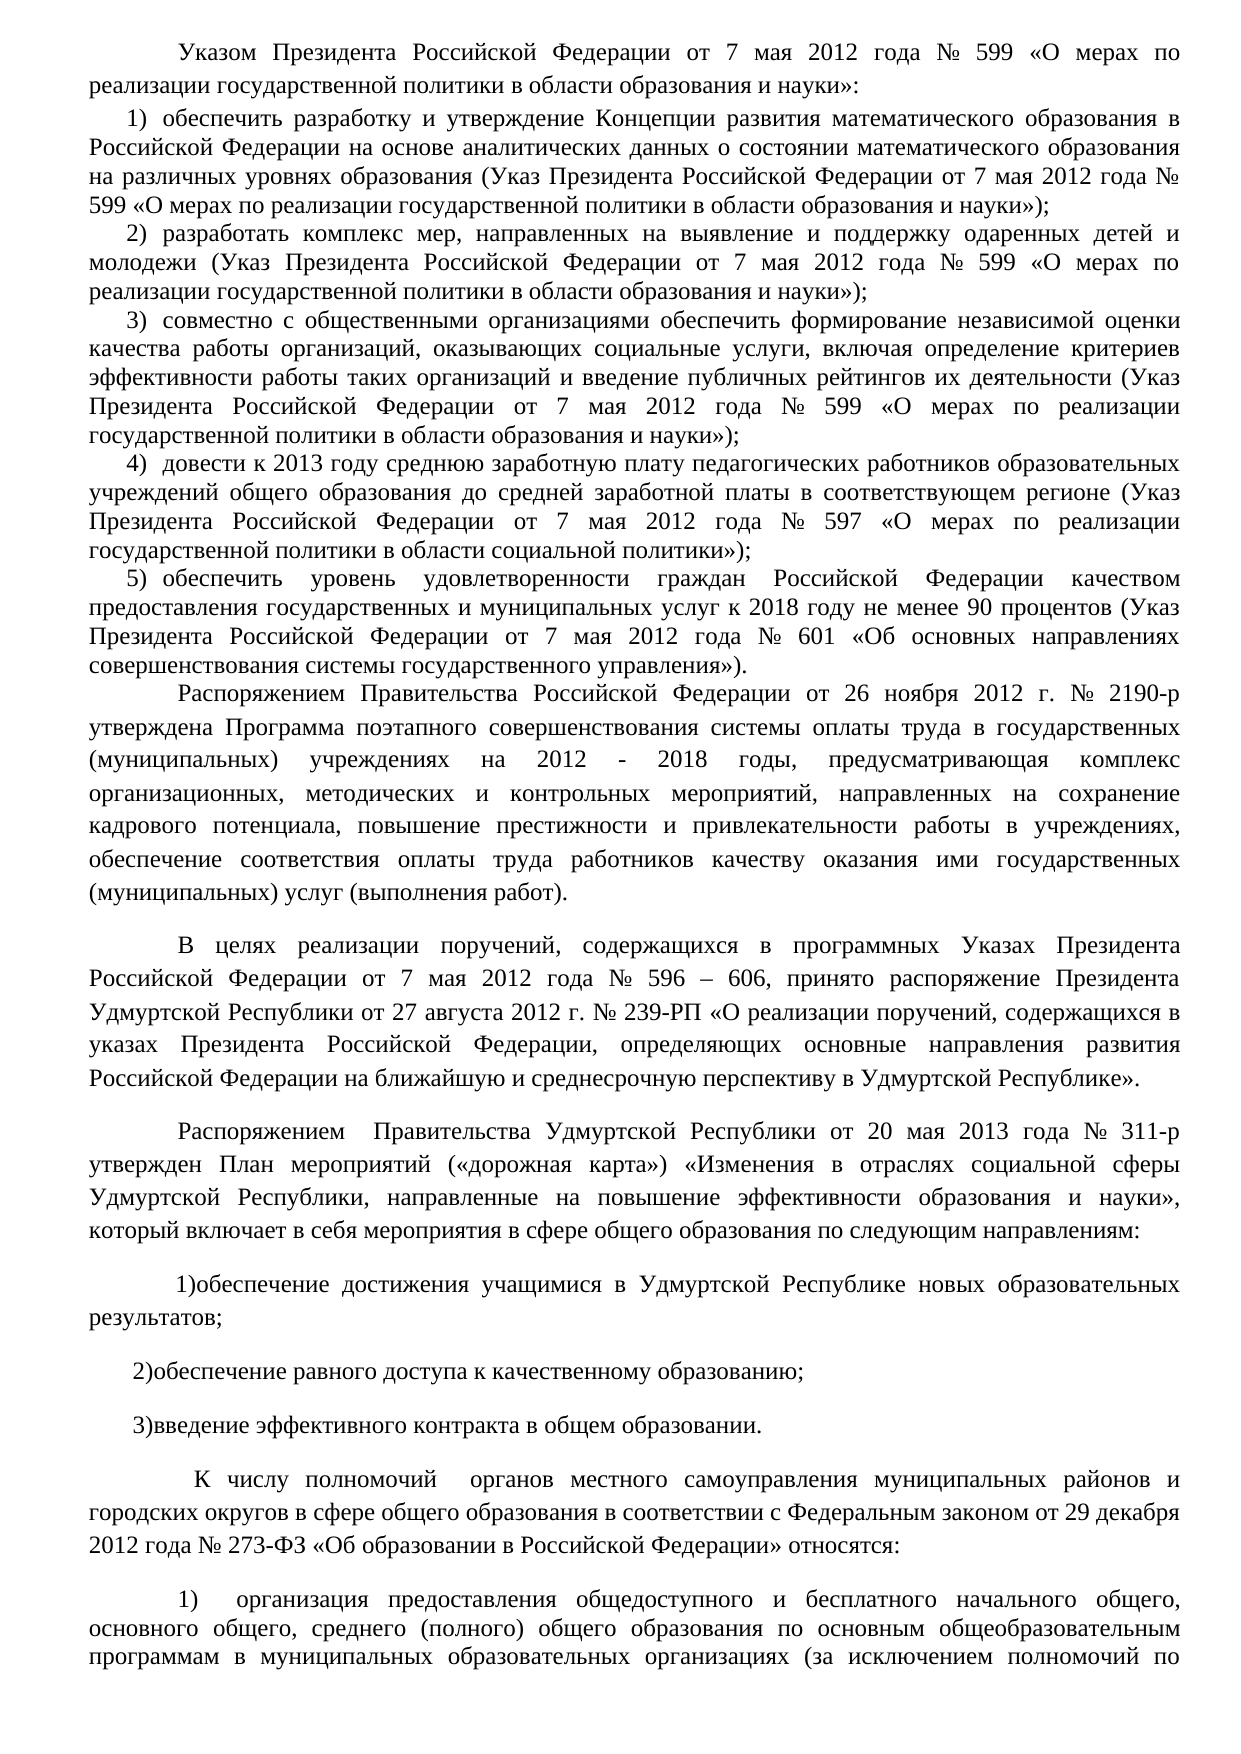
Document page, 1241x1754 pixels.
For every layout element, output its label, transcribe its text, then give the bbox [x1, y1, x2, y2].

list обеспечить уровень удовлетворенности граждан Российской Федерации качеством предоставления государственных и муниципальных услуг к 2018 году не менее 90 процентов (Указ Президента Российской Федерации от 7 мая 2012 года № 601 «Об основных направлениях совершенствования системы государственного управления»). [89, 563, 1181, 678]
text Распоряжением Правительства Удмуртской Республики от 20 мая 2013 года № 311-р утвержден План мероприятий («дорожная карта») «Изменения в отраслях социальной сферы Удмуртской Республики, направленные на повышение эффективности образования и науки», который включает в себя мероприятия в сфере общего образования по следующим направлениям: [89, 1116, 1181, 1244]
text В целях реализации поручений, содержащихся в программных Указах Президента Российской Федерации от 7 мая 2012 года № 596 – 606, принято распоряжение Президента Удмуртской Республики от 27 августа . № 239-РП «О реализации поручений, содержащихся в указах Президента Российской Федерации, определяющих основные направления развития Российской Федерации на ближайшую и среднесрочную перспективу в Удмуртской Республике». [89, 931, 1181, 1091]
list обеспечить разработку и утверждение Концепции развития математического образования в Российской Федерации на основе аналитических данных о состоянии математического образования на различных уровнях образования (Указ Президента Российской Федерации от 7 мая 2012 года № 599 «О мерах по реализации государственной политики в области образования и науки»); [89, 103, 1181, 218]
text 3)введение эффективного контракта в общем образовании. [89, 1410, 1181, 1439]
text Указом Президента Российской Федерации от 7 мая 2012 года № 599 «О мерах по реализации государственной политики в области образования и науки»: [89, 37, 1181, 99]
text Распоряжением Правительства Российской Федерации от 26 ноября . № 2190-р утверждена Программа поэтапного совершенствования системы оплаты труда в государственных (муниципальных) учреждениях на 2012 - 2018 годы, предусматривающая комплекс организационных, методических и контрольных мероприятий, направленных на сохранение кадрового потенциала, повышение престижности и привлекательности работы в учреждениях, обеспечение соответствия оплаты труда работников качеству оказания ими государственных (муниципальных) услуг (выполнения работ). [89, 678, 1181, 905]
text 1)обеспечение достижения учащимися в Удмуртской Республике новых образовательных результатов; [89, 1269, 1181, 1331]
text 2)обеспечение равного доступа к качественному образованию; [89, 1356, 1181, 1385]
list довести к 2013 году среднюю заработную плату педагогических работников образовательных учреждений общего образования до средней заработной платы в соответствующем регионе (Указ Президента Российской Федерации от 7 мая 2012 года № 597 «О мерах по реализации государственной политики в области социальной политики»); [89, 448, 1181, 563]
list разработать комплекс мер, направленных на выявление и поддержку одаренных детей и молодежи (Указ Президента Российской Федерации от 7 мая 2012 года № 599 «О мерах по реализации государственной политики в области образования и науки»); [89, 218, 1181, 305]
text К числу полномочий органов местного самоуправления муниципальных районов и городских округов в сфере общего образования в соответствии с Федеральным законом от 29 декабря 2012 года № 273-ФЗ «Об образовании в Российской Федерации» относятся: [89, 1464, 1181, 1559]
list совместно с общественными организациями обеспечить формирование независимой оценки качества работы организаций, оказывающих социальные услуги, включая определение критериев эффективности работы таких организаций и введение публичных рейтингов их деятельности (Указ Президента Российской Федерации от 7 мая 2012 года № 599 «О мерах по реализации государственной политики в области образования и науки»); [89, 305, 1181, 448]
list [89, 1584, 1181, 1670]
